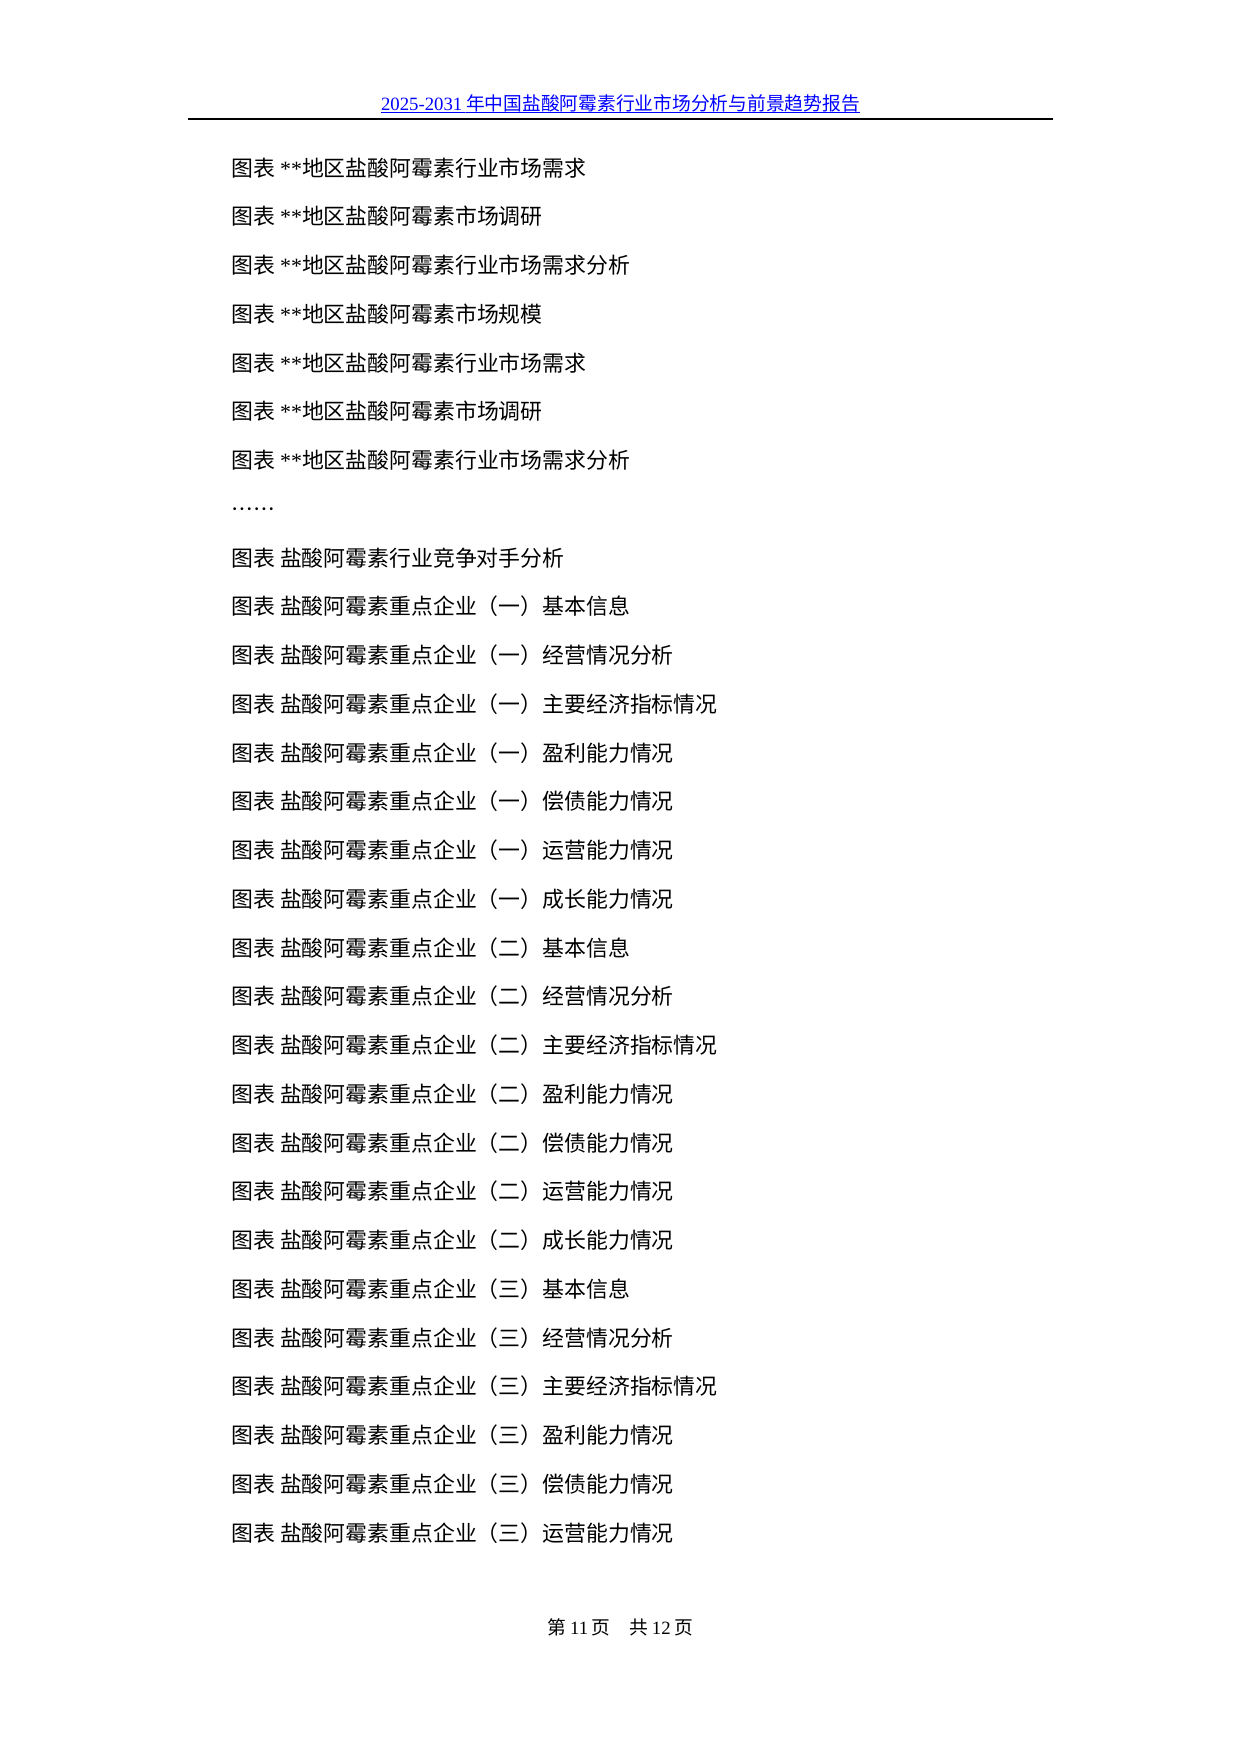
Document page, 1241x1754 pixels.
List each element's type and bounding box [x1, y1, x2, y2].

text [187, 150, 1053, 1548]
